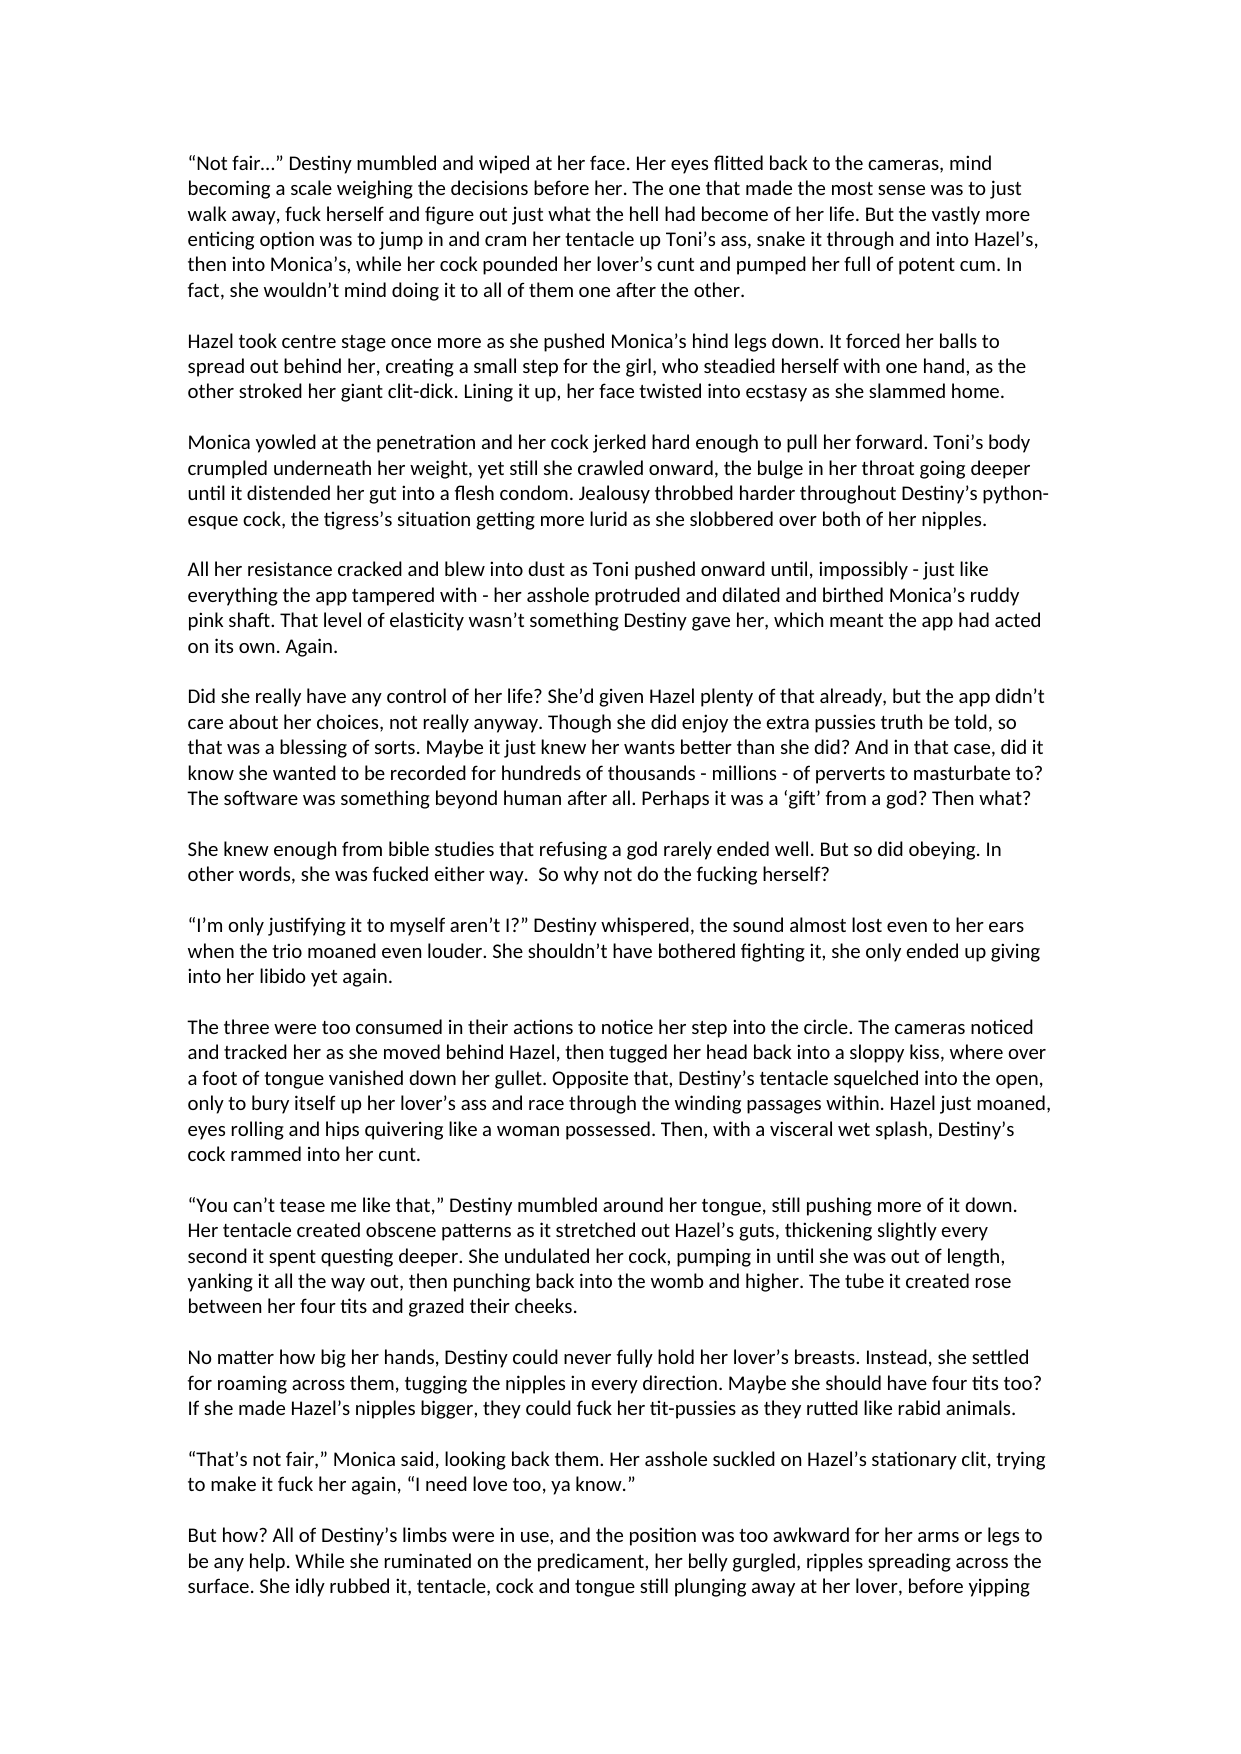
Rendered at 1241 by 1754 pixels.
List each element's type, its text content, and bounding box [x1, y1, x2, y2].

text She knew enough from bible studies that refusing a god rarely ended well. But so did obeying. In other words, she was fucked either way. So why not do the fucking herself? [187, 836, 1053, 887]
text The three were too consumed in their actions to notice her step into the circle. The cameras noticed and tracked her as she moved behind Hazel, then tugged her head back into a sloppy kiss, where over a foot of tongue vanished down her gullet. Opposite that, Destiny’s tentacle squelched into the open, only to bury itself up her lover’s ass and race through the winding passages within. Hazel just moaned, eyes rolling and hips quivering like a woman possessed. Then, with a visceral wet splash, Destiny’s cock rammed into her cunt. [187, 1014, 1053, 1167]
text All her resistance cracked and blew into dust as Toni pushed onward until, impossibly - just like everything the app tampered with - her asshole protruded and dilated and birthed Monica’s ruddy pink shaft. That level of elasticity wasn’t something Destiny gave her, which meant the app had acted on its own. Again. [187, 557, 1053, 658]
text “I’m only justifying it to myself aren’t I?” Destiny whispered, the sound almost lost even to her ears when the trio moaned even louder. She shouldn’t have bothered fighting it, she only ended up giving into her libido yet again. [187, 912, 1053, 989]
text Did she really have any control of her life? She’d given Hazel plenty of that already, but the app didn’t care about her choices, not really anyway. Though she did enjoy the extra pussies truth be told, so that was a blessing of sorts. Maybe it just knew her wants better than she did? And in that case, did it know she wanted to be recorded for hundreds of thousands - millions - of perverts to masturbate to? The software was something beyond human after all. Perhaps it was a ‘gift’ from a god? Then what? [187, 684, 1053, 811]
text “You can’t tease me like that,” Destiny mumbled around her tongue, still pushing more of it down. Her tentacle created obscene patterns as it stretched out Hazel’s guts, thickening slightly every second it spent questing deeper. She undulated her cock, pumping in until she was out of length, yanking it all the way out, then punching back into the womb and higher. The tube it created rose between her four tits and grazed their cheeks. [187, 1192, 1053, 1319]
text “That’s not fair,” Monica said, looking back them. Her asshole suckled on Hazel’s stationary clit, trying to make it fuck her again, “I need love too, ya know.” [187, 1446, 1053, 1497]
text No matter how big her hands, Destiny could never fully hold her lover’s breasts. Instead, she settled for roaming across them, tugging the nipples in every direction. Maybe she should have four tits too? If she made Hazel’s nipples bigger, they could fuck her tit-pussies as they rutted like rabid animals. [187, 1344, 1053, 1421]
text “Not fair…” Destiny mumbled and wiped at her face. Her eyes flitted back to the cameras, mind becoming a scale weighing the decisions before her. The one that made the most sense was to just walk away, fuck herself and figure out just what the hell had become of her life. But the vastly more enticing option was to jump in and cram her tentacle up Toni’s ass, snake it through and into Hazel’s, then into Monica’s, while her cock pounded her lover’s cunt and pumped her full of potent cum. In fact, she wouldn’t mind doing it to all of them one after the other. [187, 150, 1053, 302]
text Monica yowled at the penetration and her cock jerked hard enough to pull her forward. Toni’s body crumpled underneath her weight, yet still she crawled onward, the bulge in her throat going deeper until it distended her gut into a flesh condom. Jealousy throbbed harder throughout Destiny’s python-esque cock, the tigress’s situation getting more lurid as she slobbered over both of her nipples. [187, 429, 1053, 531]
text Hazel took centre stage once more as she pushed Monica’s hind legs down. It forced her balls to spread out behind her, creating a small step for the girl, who steadied herself with one hand, as the other stroked her giant clit-dick. Lining it up, her face twisted into ecstasy as she slammed home. [187, 328, 1053, 404]
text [187, 1522, 1053, 1599]
